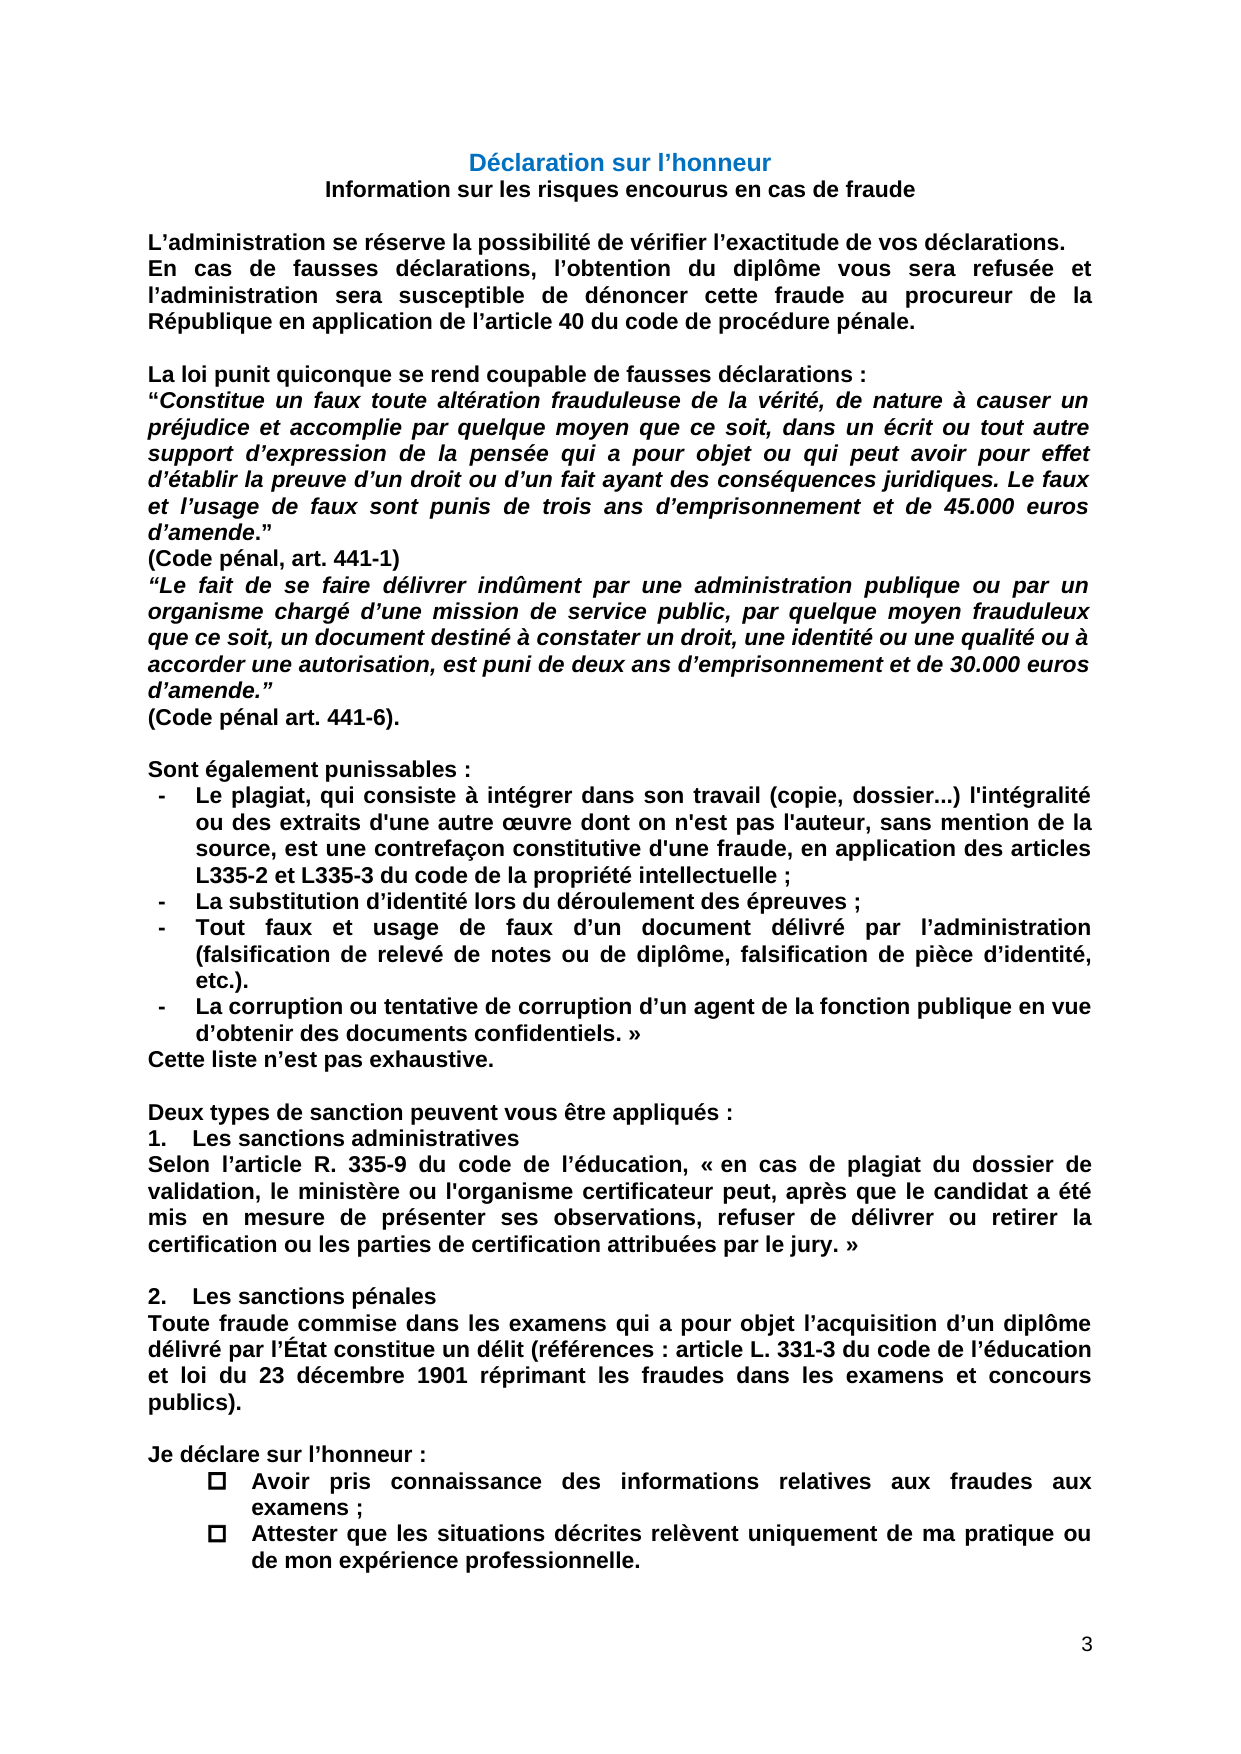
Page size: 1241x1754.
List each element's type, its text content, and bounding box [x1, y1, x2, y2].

text En cas de fausses déclarations, l’obtention du diplôme vous sera refusée et l’administration sera susceptible de dénoncer cette fraude au procureur de la République en application de l’article 40 du code de procédure pénale. [148, 255, 1093, 334]
text Attester que les situations décrites relèvent uniquement de ma pratique ou de mon expérience professionnelle. [207, 1520, 1093, 1573]
text Déclaration sur l’honneur [148, 148, 1093, 176]
text (Code pénal art. 441-6). [148, 703, 1093, 730]
text La loi punit quiconque se rend coupable de fausses déclarations : [148, 361, 1093, 387]
text L’administration se réserve la possibilité de vérifier l’exactitude de vos déclarations. [148, 229, 1093, 255]
text Selon l’article R. 335-9 du code de l’éducation, « en cas de plagiat du dossier de validation, le ministère ou l'organisme certificateur peut, après que le candidat a été mis en mesure de présenter ses observations, refuser de délivrer ou retirer la certification ou les parties de certification attribuées par le jury. » [148, 1151, 1093, 1257]
text Deux types de sanction peuvent vous être appliqués : [148, 1099, 1093, 1125]
text “Le fait de se faire délivrer indûment par une administration publique ou par un organisme chargé d’une mission de service public, par quelque moyen frauduleux que ce soit, un document destiné à constater un droit, une identité ou une qualité ou à accorder une autorisation, est puni de deux ans d’emprisonnement et de 30.000 euros d’amende.” [148, 572, 1093, 703]
text Toute fraude commise dans les examens qui a pour objet l’acquisition d’un diplôme délivré par l’État constitue un délit (références : article L. 331-3 du code de l’éducation et loi du 23 décembre 1901 réprimant les fraudes dans les examens et concours publics). [148, 1309, 1093, 1415]
text 1. Les sanctions administratives [148, 1125, 1093, 1151]
list La corruption ou tentative de corruption d’un agent de la fonction publique en vue d’obtenir des documents confidentiels. » [158, 993, 1093, 1046]
list La substitution d’identité lors du déroulement des épreuves ; [158, 888, 1093, 914]
list Le plagiat, qui consiste à intégrer dans son travail (copie, dossier...) l'intégralité ou des extraits d'une autre œuvre dont on n'est pas l'auteur, sans mention de la source, est une contrefaçon constitutive d'une fraude, en application des articles L335-2 et L335-3 du code de la propriété intellectuelle ; [158, 782, 1093, 888]
text Je déclare sur l’honneur : [148, 1441, 1093, 1468]
text (Code pénal, art. 441-1) [148, 545, 1093, 572]
text Cette liste n’est pas exhaustive. [148, 1046, 1093, 1072]
text 2. Les sanctions pénales [148, 1283, 1093, 1309]
text “Constitue un faux toute altération frauduleuse de la vérité, de nature à causer un préjudice et accomplie par quelque moyen que ce soit, dans un écrit ou tout autre support d’expression de la pensée qui a pour objet ou qui peut avoir pour effet d’établir la preuve d’un droit ou d’un fait ayant des conséquences juridiques. Le faux et l’usage de faux sont punis de trois ans d’emprisonnement et de 45.000 euros d’amende.” [148, 387, 1093, 545]
list Tout faux et usage de faux d’un document délivré par l’administration (falsification de relevé de notes ou de diplôme, falsification de pièce d’identité, etc.). [158, 914, 1093, 993]
text Avoir pris connaissance des informations relatives aux fraudes aux examens ; [207, 1468, 1093, 1520]
text Information sur les risques encourus en cas de fraude [148, 176, 1093, 203]
text Sont également punissables : [148, 756, 1093, 782]
